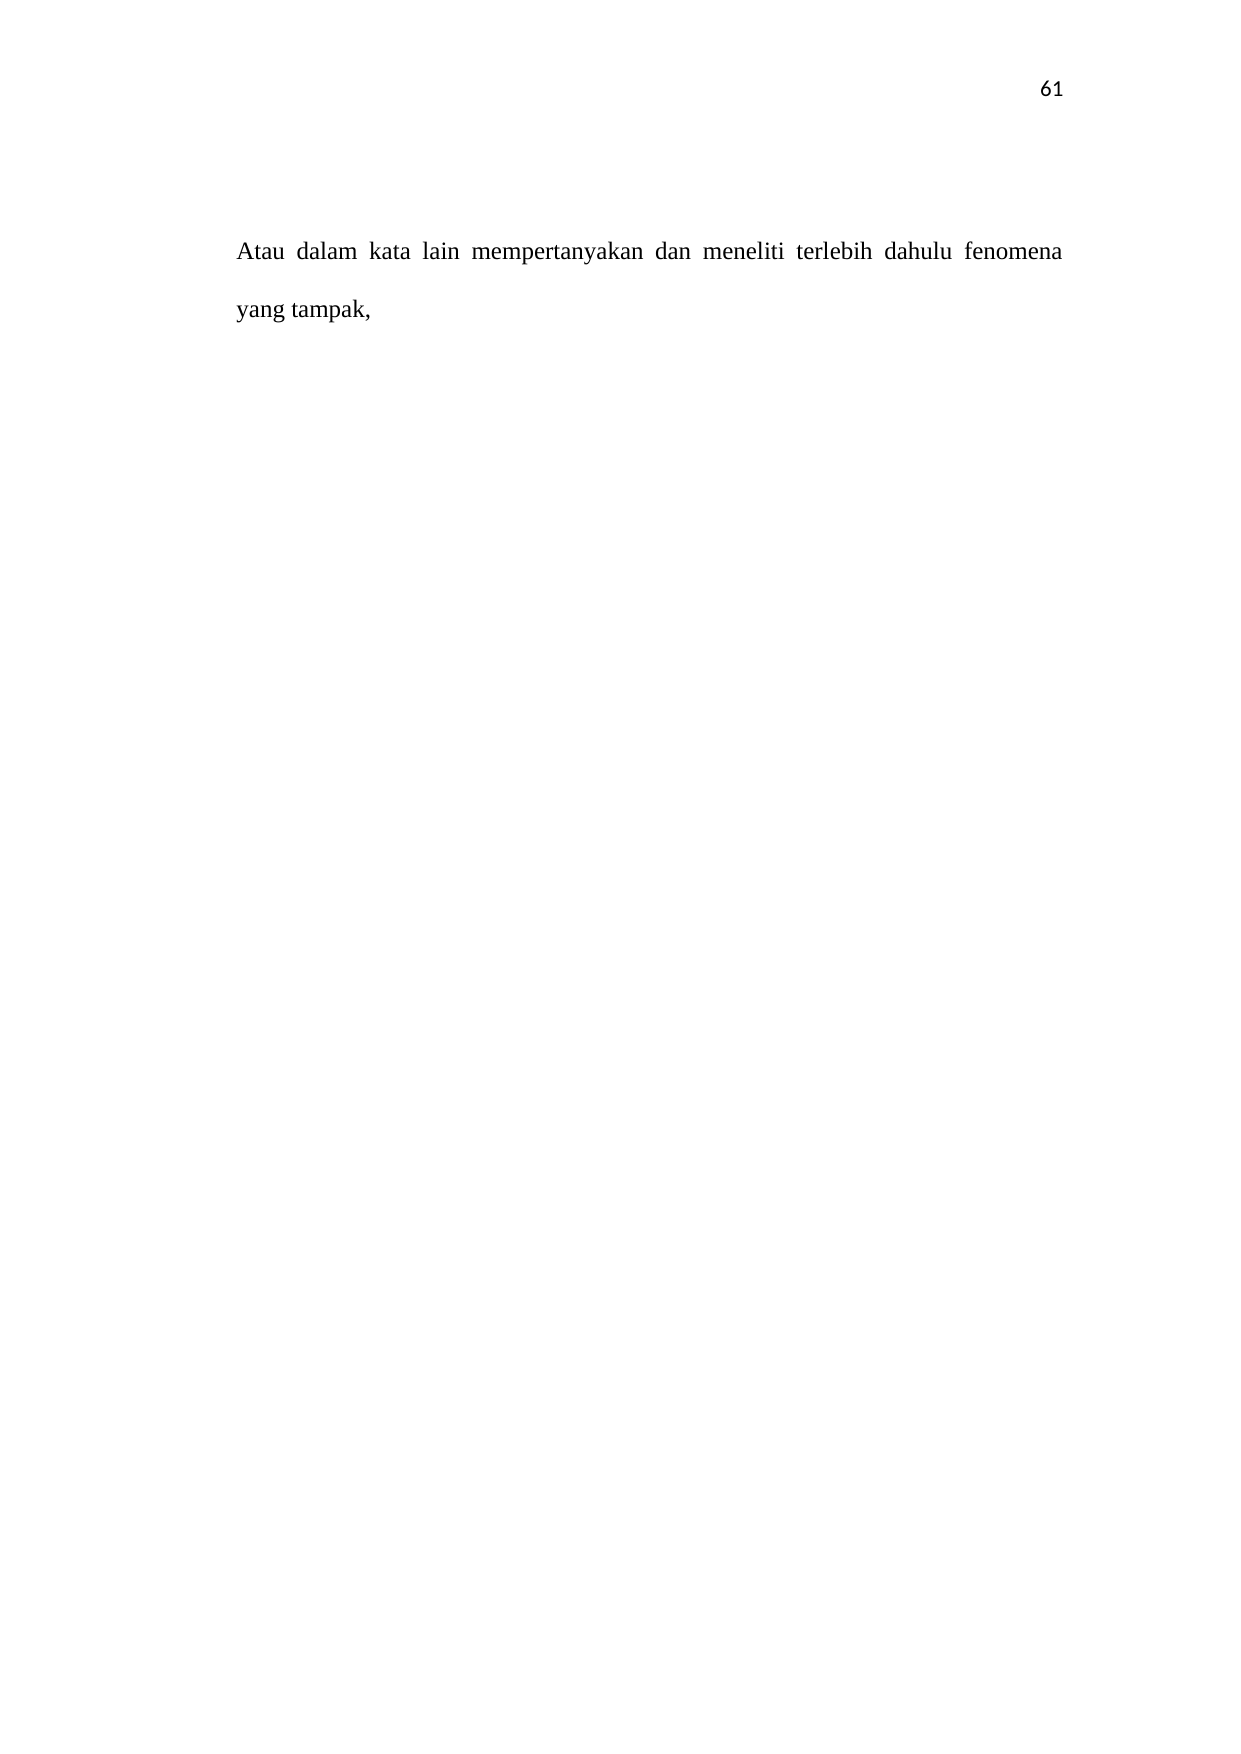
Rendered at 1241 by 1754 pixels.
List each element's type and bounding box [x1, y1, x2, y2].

text [236, 236, 1063, 323]
